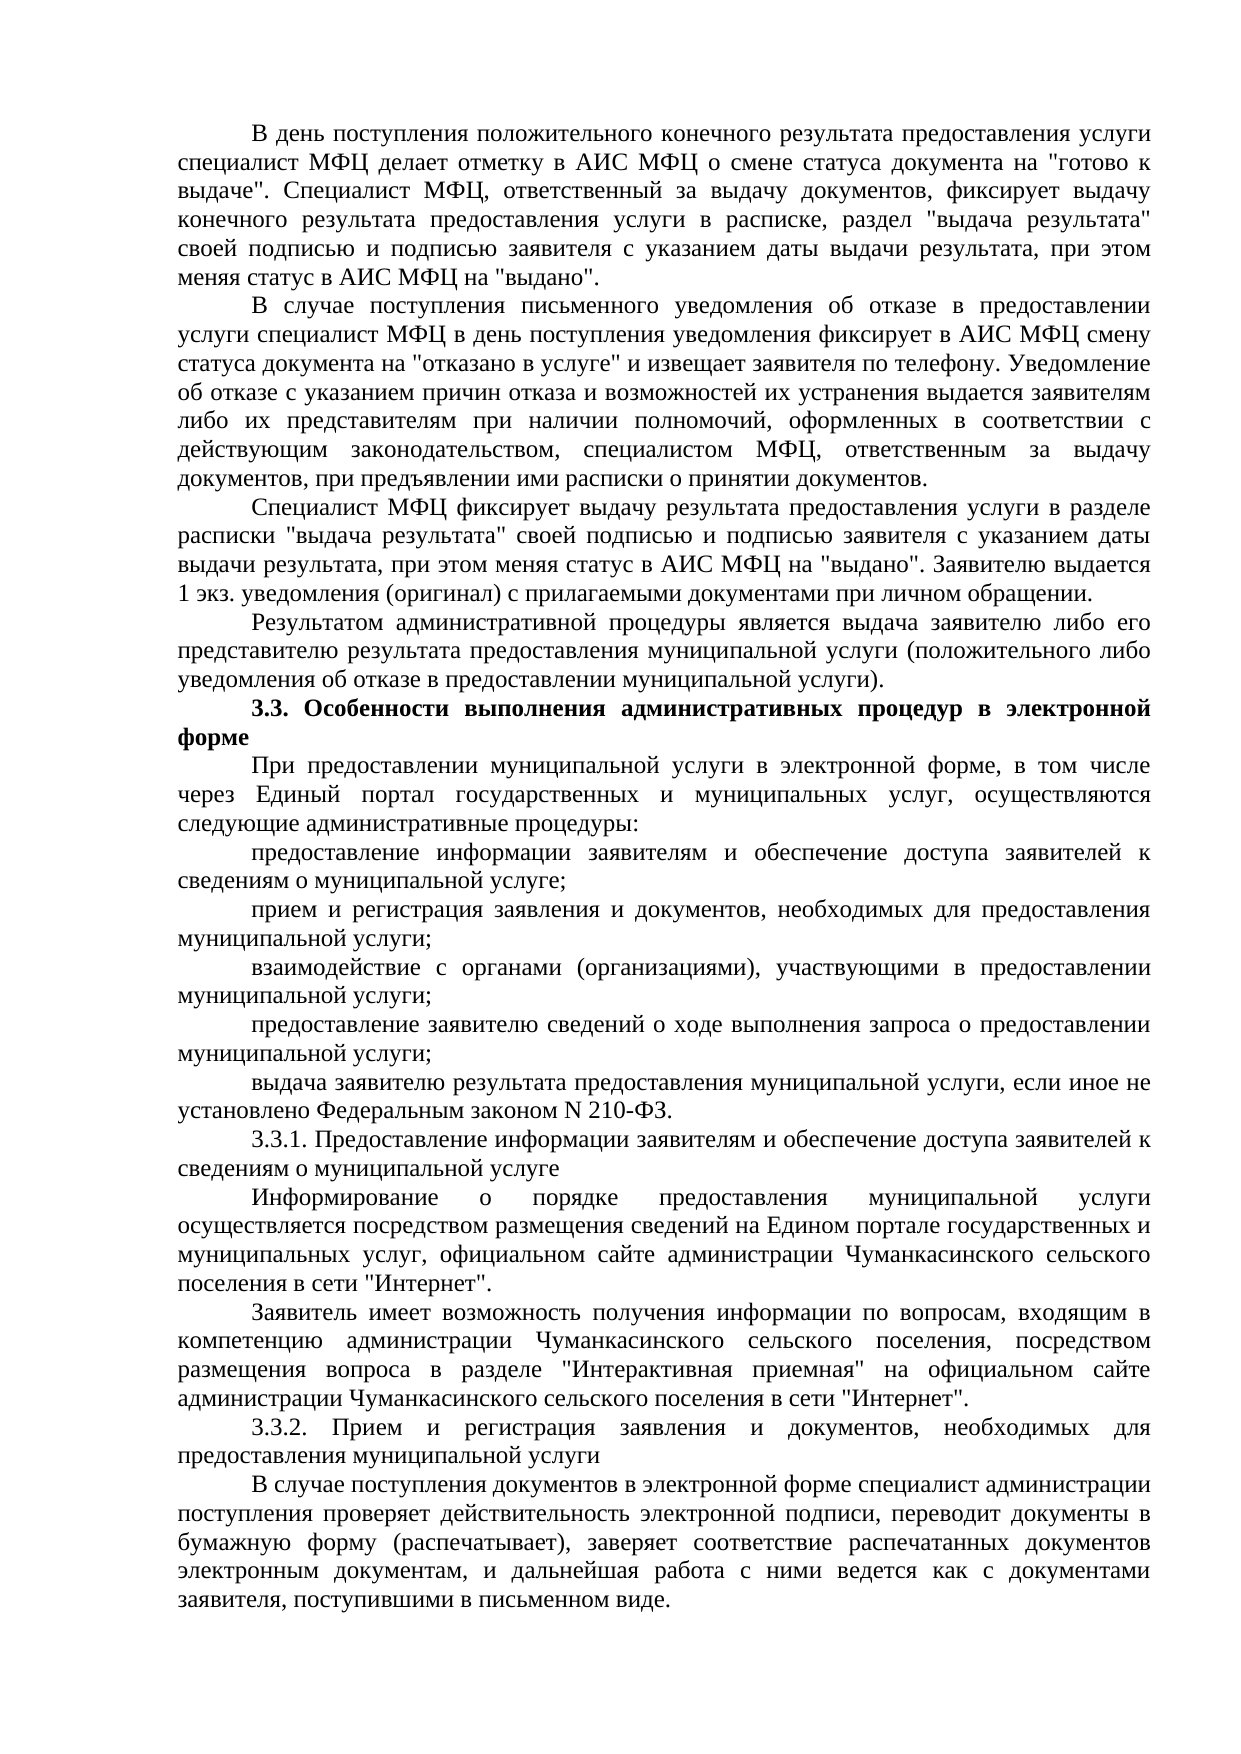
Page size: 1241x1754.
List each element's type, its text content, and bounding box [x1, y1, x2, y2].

text 3.3. Особенности выполнения административных процедур в электронной форме [177, 693, 1152, 751]
text Результатом административной процедуры является выдача заявителю либо его представителю результата предоставления муниципальной услуги (положительного либо уведомления об отказе в предоставлении муниципальной услуги). [177, 607, 1152, 693]
text 3.3.1. Предоставление информации заявителям и обеспечение доступа заявителей к сведениям о муниципальной услуге [177, 1124, 1152, 1182]
text выдача заявителю результата предоставления муниципальной услуги, если иное не установлено Федеральным законом N 210-ФЗ. [177, 1067, 1152, 1124]
text предоставление заявителю сведений о ходе выполнения запроса о предоставлении муниципальной услуги; [177, 1009, 1152, 1067]
text взаимодействие с органами (организациями), участвующими в предоставлении муниципальной услуги; [177, 952, 1152, 1009]
text В случае поступления документов в электронной форме специалист администрации поступления проверяет действительность электронной подписи, переводит документы в бумажную форму (распечатывает), заверяет соответствие распечатанных документов электронным документам, и дальнейшая работа с ними ведется как с документами заявителя, поступившими в письменном виде. [177, 1469, 1152, 1613]
text Информирование о порядке предоставления муниципальной услуги осуществляется посредством размещения сведений на Едином портале государственных и муниципальных услуг, официальном сайте администрации Чуманкасинского сельского поселения в сети "Интернет". [177, 1182, 1152, 1297]
text 3.3.2. Прием и регистрация заявления и документов, необходимых для предоставления муниципальной услуги [177, 1412, 1152, 1469]
text прием и регистрация заявления и документов, необходимых для предоставления муниципальной услуги; [177, 894, 1152, 952]
text предоставление информации заявителям и обеспечение доступа заявителей к сведениям о муниципальной услуге; [177, 837, 1152, 894]
text Специалист МФЦ фиксирует выдачу результата предоставления услуги в разделе расписки "выдача результата" своей подписью и подписью заявителя с указанием даты выдачи результата, при этом меняя статус в АИС МФЦ на "выдано". Заявителю выдается 1 экз. уведомления (оригинал) с прилагаемыми документами при личном обращении. [177, 492, 1152, 607]
text В день поступления положительного конечного результата предоставления услуги специалист МФЦ делает отметку в АИС МФЦ о смене статуса документа на "готово к выдаче". Специалист МФЦ, ответственный за выдачу документов, фиксирует выдачу конечного результата предоставления услуги в расписке, раздел "выдача результата" своей подписью и подписью заявителя с указанием даты выдачи результата, при этом меняя статус в АИС МФЦ на "выдано". [177, 118, 1152, 291]
text При предоставлении муниципальной услуги в электронной форме, в том числе через Единый портал государственных и муниципальных услуг, осуществляются следующие административные процедуры: [177, 751, 1152, 837]
text Заявитель имеет возможность получения информации по вопросам, входящим в компетенцию администрации Чуманкасинского сельского поселения, посредством размещения вопроса в разделе "Интерактивная приемная" на официальном сайте администрации Чуманкасинского сельского поселения в сети "Интернет". [177, 1297, 1152, 1412]
text В случае поступления письменного уведомления об отказе в предоставлении услуги специалист МФЦ в день поступления уведомления фиксирует в АИС МФЦ смену статуса документа на "отказано в услуге" и извещает заявителя по телефону. Уведомление об отказе с указанием причин отказа и возможностей их устранения выдается заявителям либо их представителям при наличии полномочий, оформленных в соответствии с действующим законодательством, специалистом МФЦ, ответственным за выдачу документов, при предъявлении ими расписки о принятии документов. [177, 291, 1152, 492]
